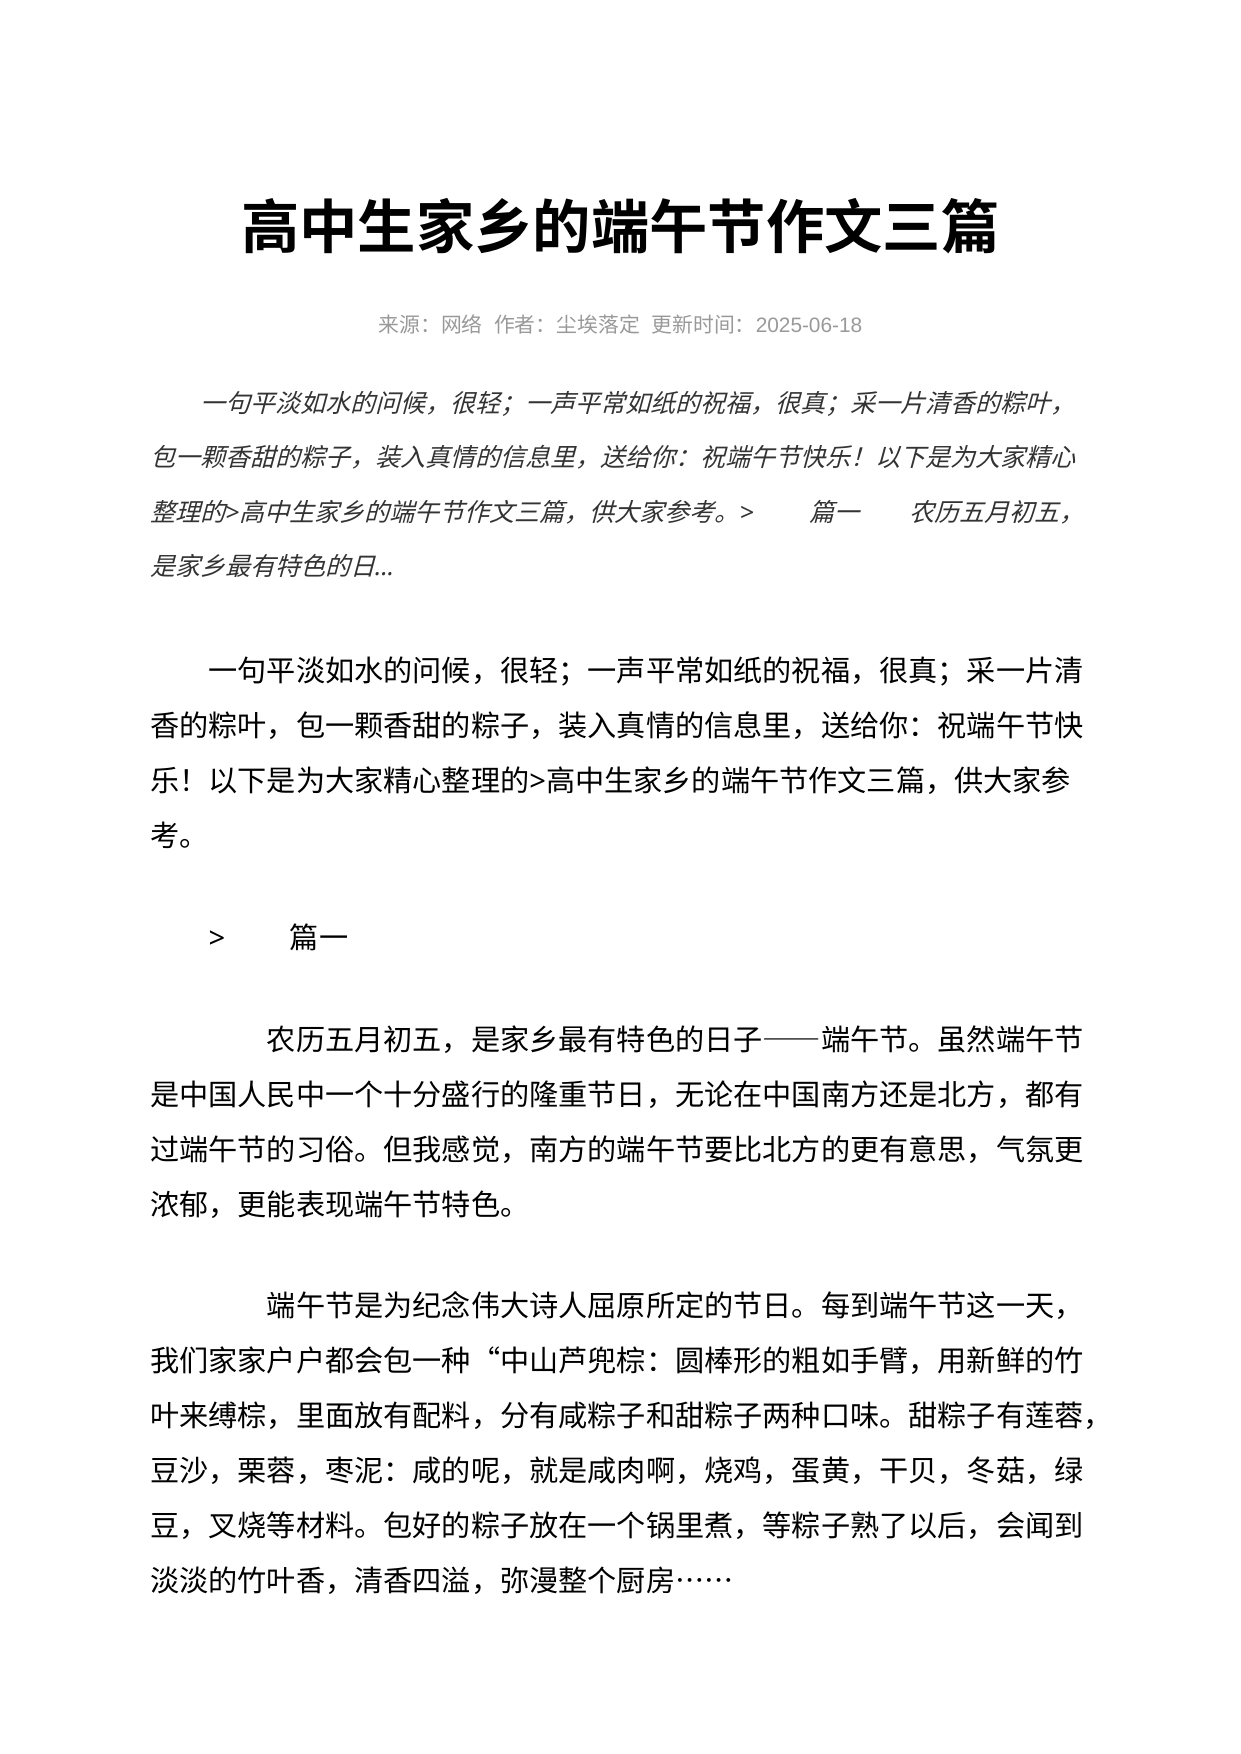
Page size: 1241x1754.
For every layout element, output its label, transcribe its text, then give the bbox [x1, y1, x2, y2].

text 端午节是为纪念伟大诗人屈原所定的节日。每到端午节这一天，我们家家户户都会包一种“中山芦兜棕：圆棒形的粗如手臂，用新鲜的竹叶来缚棕，里面放有配料，分有咸粽子和甜粽子两种口味。甜粽子有莲蓉，豆沙，栗蓉，枣泥：咸的呢，就是咸肉啊，烧鸡，蛋黄，干贝，冬菇，绿豆，叉烧等材料。包好的粽子放在一个锅里煮，等粽子熟了以后，会闻到淡淡的竹叶香，清香四溢，弥漫整个厨房…… [150, 1283, 1090, 1599]
subtitle 高中生家乡的端午节作文三篇 [150, 181, 1090, 266]
text > 篇一 [150, 914, 1090, 957]
text 一句平淡如水的问候，很轻；一声平常如纸的祝福，很真；采一片清香的粽叶，包一颗香甜的粽子，装入真情的信息里，送给你：祝端午节快乐！以下是为大家精心整理的>高中生家乡的端午节作文三篇，供大家参考。> 篇一 农历五月初五，是家乡最有特色的日... [150, 383, 1090, 583]
text 农历五月初五，是家乡最有特色的日子——端午节。虽然端午节是中国人民中一个十分盛行的隆重节日，无论在中国南方还是北方，都有过端午节的习俗。但我感觉，南方的端午节要比北方的更有意思，气氛更浓郁，更能表现端午节特色。 [150, 1016, 1090, 1223]
text 来源：网络 作者：尘埃落定 更新时间：2025-06-18 [150, 313, 1090, 337]
text 一句平淡如水的问候，很轻；一声平常如纸的祝福，很真；采一片清香的粽叶，包一颗香甜的粽子，装入真情的信息里，送给你：祝端午节快乐！以下是为大家精心整理的>高中生家乡的端午节作文三篇，供大家参考。 [150, 648, 1090, 855]
